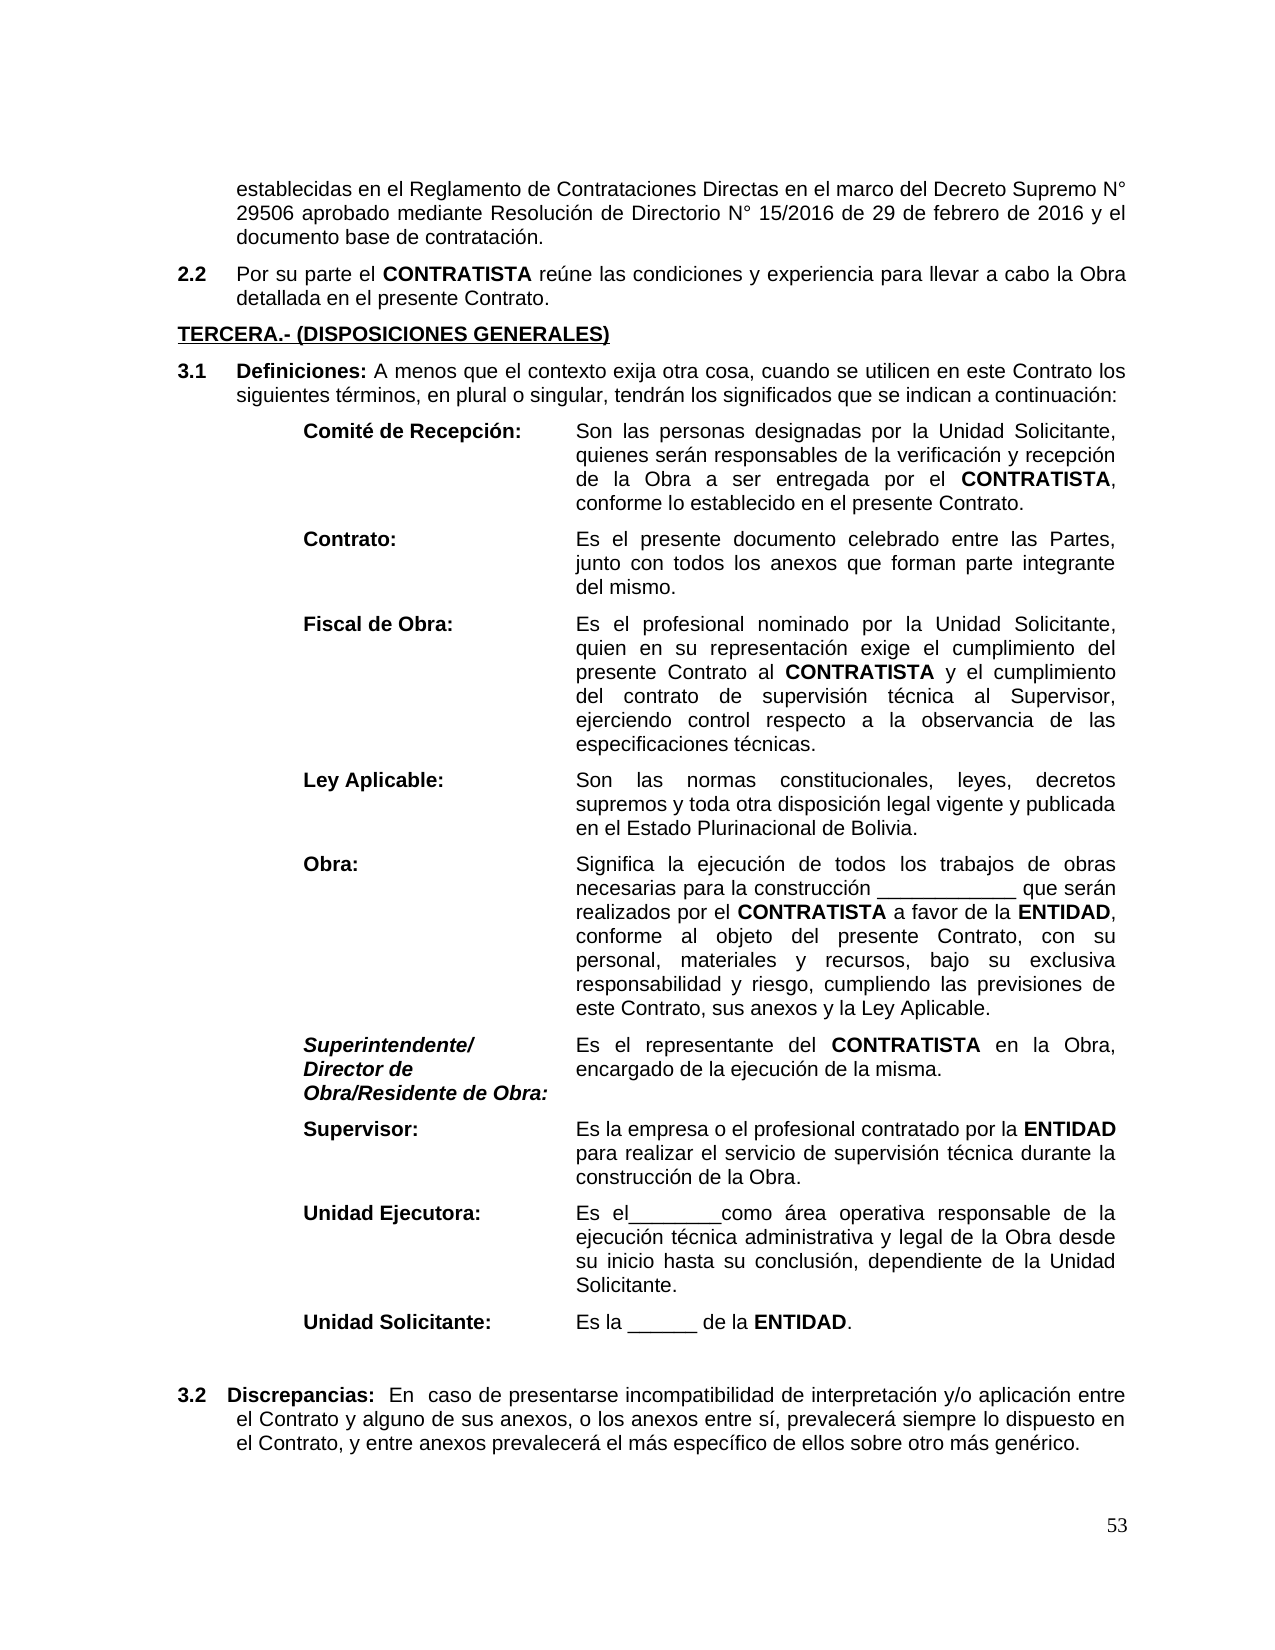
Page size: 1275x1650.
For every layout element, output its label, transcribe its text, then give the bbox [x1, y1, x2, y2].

table_cell Contrato: [292, 527, 564, 612]
table_cell Es el presente documento celebrado entre las Partes, junto con todos los anexos que forman parte integrante del mismo. [564, 527, 1127, 612]
text 3.2 Discrepancias: En caso de presentarse incompatibilidad de interpretación y/o aplicación entre el Contrato y alguno de sus anexos, o los anexos entre sí, prevalecerá siempre lo dispuesto en el Contrato, y entre anexos prevalecerá el más específico de ellos sobre otro más genérico. [177, 1382, 1127, 1454]
table_cell Obra: [292, 852, 564, 1032]
table_cell Es el representante del CONTRATISTA en la Obra, encargado de la ejecución de la misma. [564, 1033, 1127, 1117]
table_header Comité de Recepción: [292, 419, 564, 527]
table_cell Supervisor: [292, 1117, 564, 1201]
table_header Son las personas designadas por la Unidad Solicitante, quienes serán responsables de la verificación y recepción de la Obra a ser entregada por el CONTRATISTA, conforme lo establecido en el presente Contrato. [564, 419, 1127, 527]
table_cell Unidad Solicitante: [292, 1310, 564, 1382]
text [177, 177, 1127, 249]
table_cell Es la ______ de la ENTIDAD. [564, 1310, 1127, 1382]
text 3.1 Definiciones: A menos que el contexto exija otra cosa, cuando se utilicen en este Contrato los siguientes términos, en plural o singular, tendrán los significados que se indican a continuación: [177, 358, 1127, 406]
table_cell Es la empresa o el profesional contratado por la ENTIDAD para realizar el servicio de supervisión técnica durante la construcción de la Obra. [564, 1117, 1127, 1201]
table_cell Es el________como área operativa responsable de la ejecución técnica administrativa y legal de la Obra desde su inicio hasta su conclusión, dependiente de la Unidad Solicitante. [564, 1201, 1127, 1309]
table_cell Fiscal de Obra: [292, 612, 564, 768]
table_cell Unidad Ejecutora: [292, 1201, 564, 1309]
table_cell Ley Aplicable: [292, 768, 564, 852]
text 2.2 Por su parte el CONTRATISTA reúne las condiciones y experiencia para llevar a cabo la Obra detallada en el presente Contrato. [177, 262, 1127, 309]
table_cell Significa la ejecución de todos los trabajos de obras necesarias para la construcción ____________ que serán realizados por el CONTRATISTA a favor de la ENTIDAD, conforme al objeto del presente Contrato, con su personal, materiales y recursos, bajo su exclusiva responsabilidad y riesgo, cumpliendo las previsiones de este Contrato, sus anexos y la Ley Aplicable. [564, 852, 1127, 1032]
table_cell Superintendente/Director de Obra/Residente de Obra: [292, 1033, 564, 1117]
table_cell Son las normas constitucionales, leyes, decretos supremos y toda otra disposición legal vigente y publicada en el Estado Plurinacional de Bolivia. [564, 768, 1127, 852]
table_cell Es el profesional nominado por la Unidad Solicitante, quien en su representación exige el cumplimiento del presente Contrato al CONTRATISTA y el cumplimiento del contrato de supervisión técnica al Supervisor, ejerciendo control respecto a la observancia de las especificaciones técnicas. [564, 612, 1127, 768]
text TERCERA.- (DISPOSICIONES GENERALES) [177, 322, 1127, 346]
